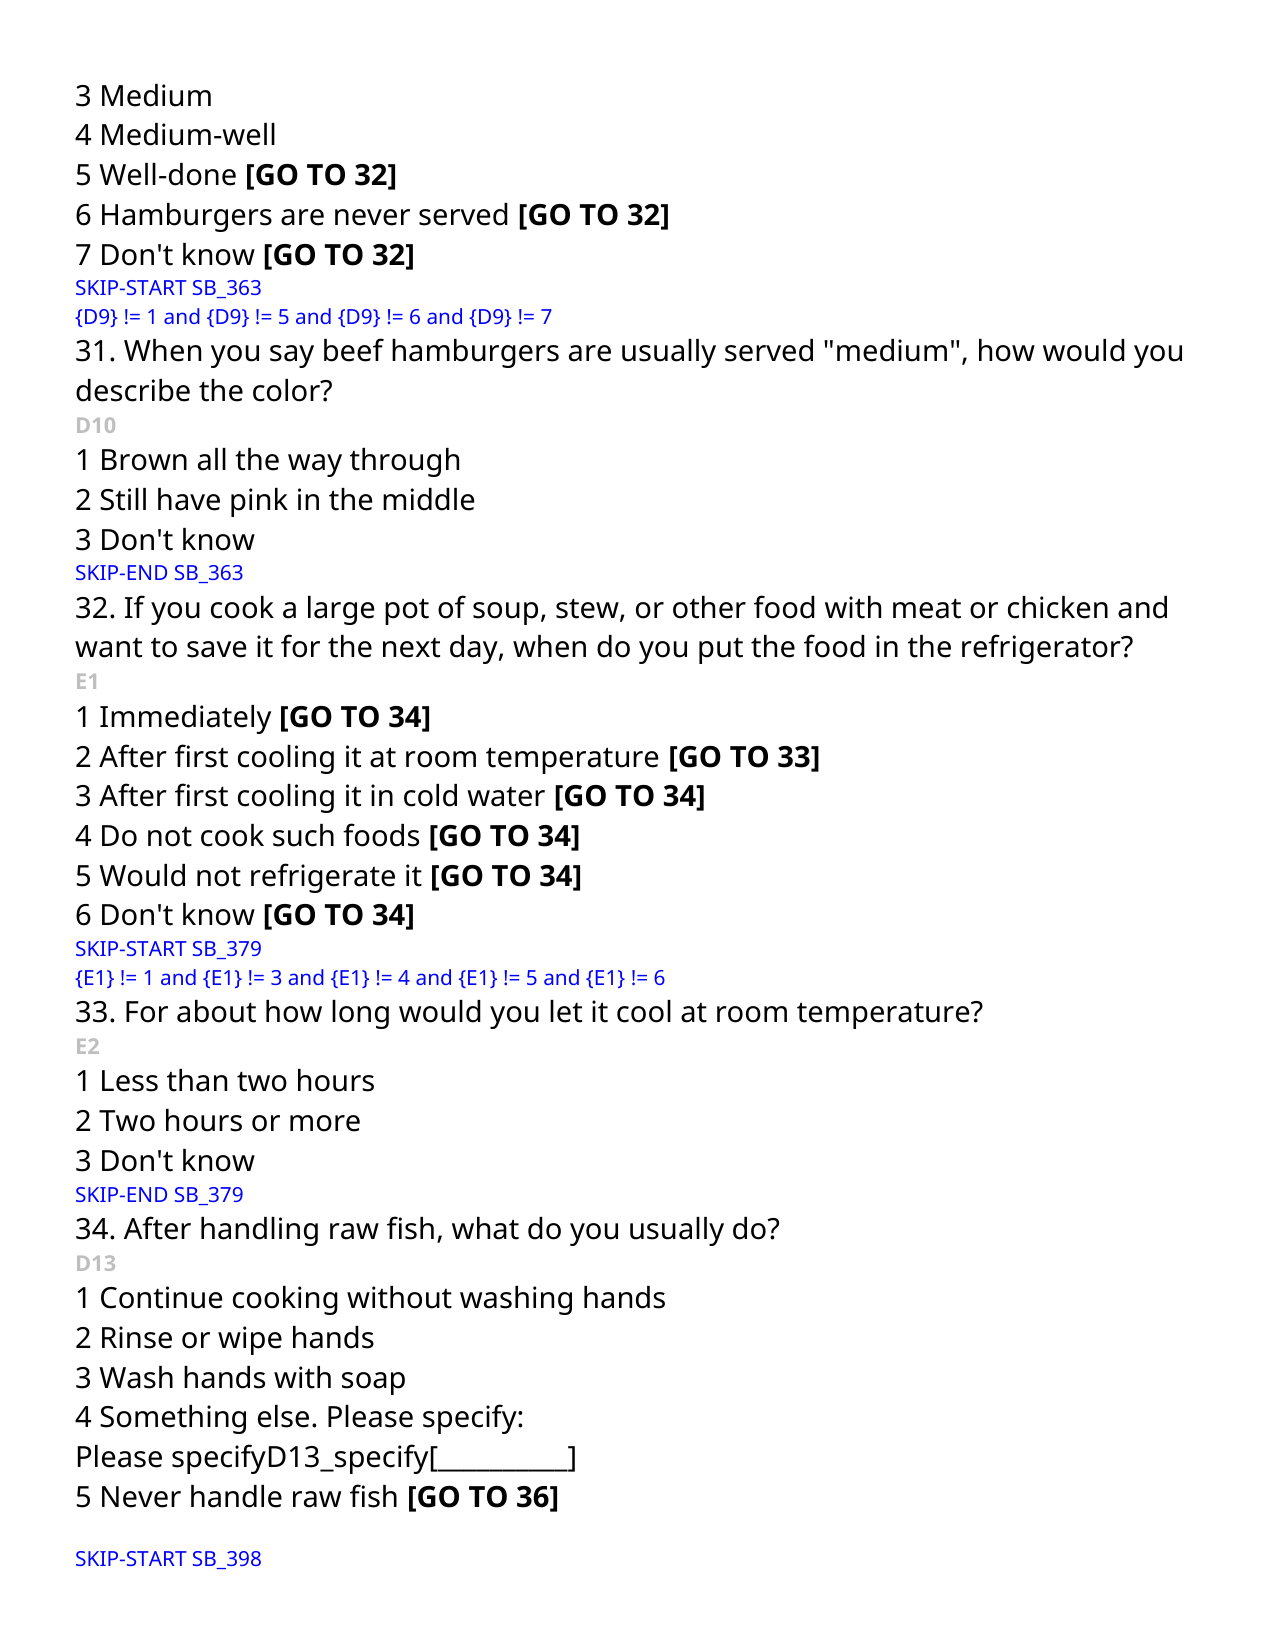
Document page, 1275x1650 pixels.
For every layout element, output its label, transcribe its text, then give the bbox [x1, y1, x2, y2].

text 2 Two hours or more [75, 1100, 1200, 1140]
text SKIP-START SB_379 [75, 934, 1200, 963]
text 1 Less than two hours [75, 1061, 1200, 1100]
text 5 Well-done [GO TO 32] [75, 154, 1200, 194]
text 3 Don't know [75, 1140, 1200, 1180]
text 32. If you cook a large pot of soup, stew, or other food with meat or chicken and want to save it for the next day, when do you put the food in the refrigerator? [75, 587, 1200, 666]
text 3 Don't know [75, 519, 1200, 558]
text 1 Brown all the way through [75, 439, 1200, 479]
text 33. For about how long would you let it cool at room temperature? [75, 991, 1200, 1031]
text 7 Don't know [GO TO 32] [75, 234, 1200, 273]
text 2 Still have pink in the middle [75, 479, 1200, 519]
text 6 Hamburgers are never served [GO TO 32] [75, 194, 1200, 234]
text D13 [75, 1248, 1200, 1278]
text 4 Medium-well [75, 115, 1200, 154]
text 1 Continue cooking without washing hands [75, 1278, 1200, 1317]
text SKIP-END SB_379 [75, 1180, 1200, 1208]
text SKIP-START SB_398 [75, 1544, 1200, 1573]
text 2 Rinse or wipe hands [75, 1317, 1200, 1357]
text 5 Would not refrigerate it [GO TO 34] [75, 855, 1200, 894]
text 3 Medium [75, 75, 1200, 115]
text 3 After first cooling it in cold water [GO TO 34] [75, 776, 1200, 815]
text 34. After handling raw fish, what do you usually do? [75, 1208, 1200, 1248]
text 3 Wash hands with soap [75, 1357, 1200, 1397]
text 2 After first cooling it at room temperature [GO TO 33] [75, 736, 1200, 776]
text {E1} != 1 and {E1} != 3 and {E1} != 4 and {E1} != 5 and {E1} != 6 [75, 963, 1200, 991]
text 4 Something else. Please specify: [75, 1397, 1200, 1436]
text Please specifyD13_specify[__________] [75, 1436, 1200, 1476]
text 1 Immediately [GO TO 34] [75, 696, 1200, 736]
text E1 [75, 666, 1200, 696]
text 4 Do not cook such foods [GO TO 34] [75, 815, 1200, 855]
text 6 Don't know [GO TO 34] [75, 894, 1200, 934]
text SKIP-END SB_363 [75, 558, 1200, 587]
text E2 [75, 1031, 1200, 1061]
text 31. When you say beef hamburgers are usually served "medium", how would you describe the color? [75, 330, 1200, 410]
text SKIP-START SB_363 [75, 273, 1200, 302]
text D10 [75, 410, 1200, 439]
text 5 Never handle raw fish [GO TO 36] [75, 1476, 1200, 1516]
text {D9} != 1 and {D9} != 5 and {D9} != 6 and {D9} != 7 [75, 302, 1200, 330]
